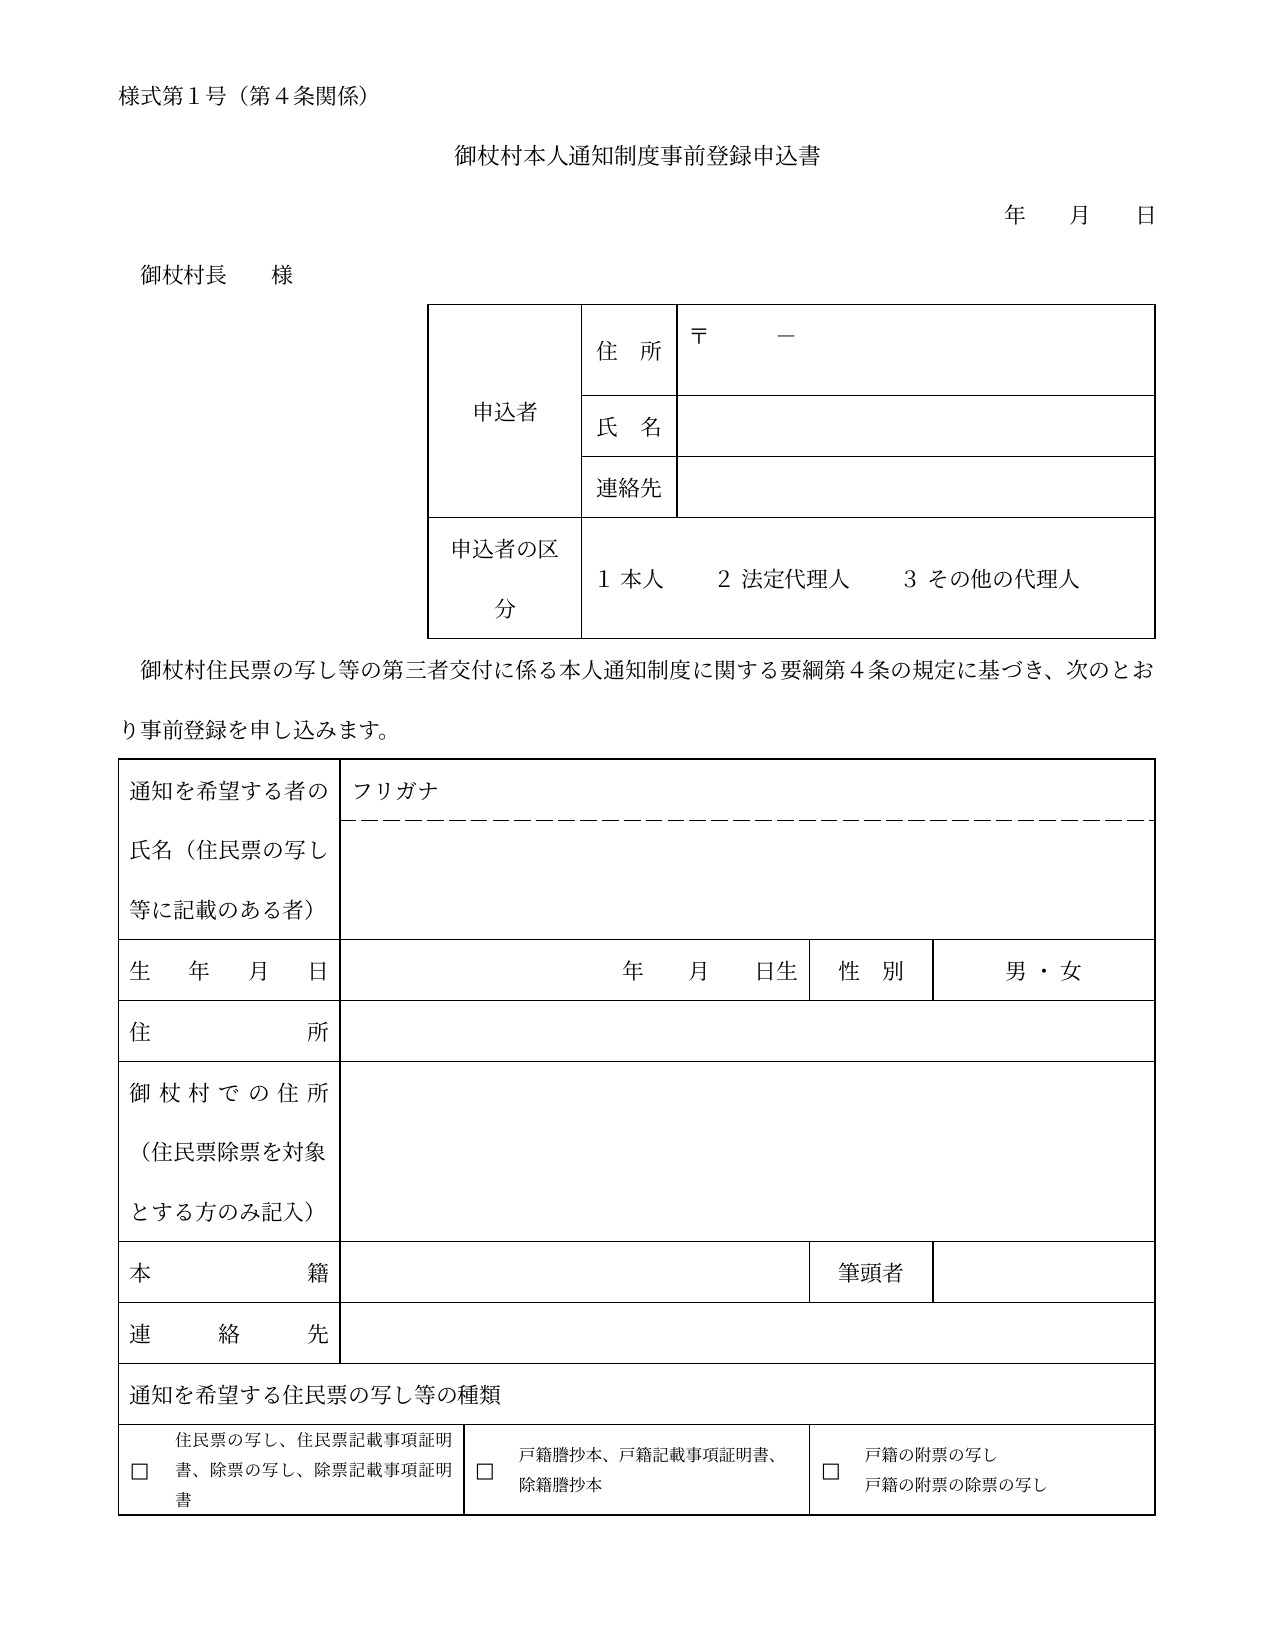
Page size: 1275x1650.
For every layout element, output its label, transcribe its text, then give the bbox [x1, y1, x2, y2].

table_cell １ 本人 ２ 法定代理人 ３ その他の代理人 [582, 518, 1154, 638]
table_cell [341, 1062, 1154, 1241]
table_header フリガナ [341, 760, 1154, 819]
table_cell 申込者の区分 [429, 518, 581, 638]
text 様式第１号（第４条関係） [118, 65, 1157, 125]
table_cell 氏 名 [582, 396, 676, 456]
text 御杖村本人通知制度事前登録申込書 [118, 125, 1157, 184]
table_cell 住民票の写し、住民票記載事項証明書、除票の写し、除票記載事項証明書 [164, 1425, 463, 1514]
table_cell 生年月日 [119, 940, 339, 1000]
table_cell 男 ・ 女 [934, 940, 1154, 1000]
table_cell 連絡先 [582, 457, 676, 517]
table_header 〒 － [678, 305, 1154, 394]
table_header 通知を希望する者の氏名（住民票の写し等に記載のある者） [119, 760, 339, 939]
table_cell 筆頭者 [810, 1242, 932, 1302]
table_cell 住所 [119, 1001, 339, 1061]
table_cell 連絡先 [119, 1303, 339, 1363]
table_cell 御杖村での住所 （住民票除票を対象とする方のみ記入） [119, 1062, 339, 1241]
table_cell 年 月 日生 [341, 940, 809, 1000]
text 御杖村住民票の写し等の第三者交付に係る本人通知制度に関する要綱第４条の規定に基づき、次のとおり事前登録を申し込みます。 [118, 639, 1157, 758]
table_cell □ [119, 1425, 163, 1514]
table_cell 戸籍謄抄本、戸籍記載事項証明書、 除籍謄抄本 [508, 1425, 809, 1514]
table_cell 通知を希望する住民票の写し等の種類 [119, 1364, 1154, 1424]
table_cell □ [465, 1425, 507, 1514]
table_cell [678, 396, 1154, 456]
table_cell [341, 1001, 1154, 1061]
table_header 申込者 [429, 305, 581, 517]
text 御杖村長 様 [118, 244, 1157, 304]
table_cell 本籍 [119, 1242, 339, 1302]
table_cell [678, 457, 1154, 517]
table_cell [341, 1303, 1154, 1363]
table_cell 戸籍の附票の写し 戸籍の附票の除票の写し [853, 1425, 1154, 1514]
table_cell □ [810, 1425, 853, 1514]
table_header 住 所 [582, 305, 676, 394]
table_cell [934, 1242, 1154, 1302]
text 年 月 日 [118, 184, 1157, 244]
table_cell 性 別 [810, 940, 932, 1000]
table_cell [341, 820, 1154, 939]
table_cell [341, 1242, 809, 1302]
